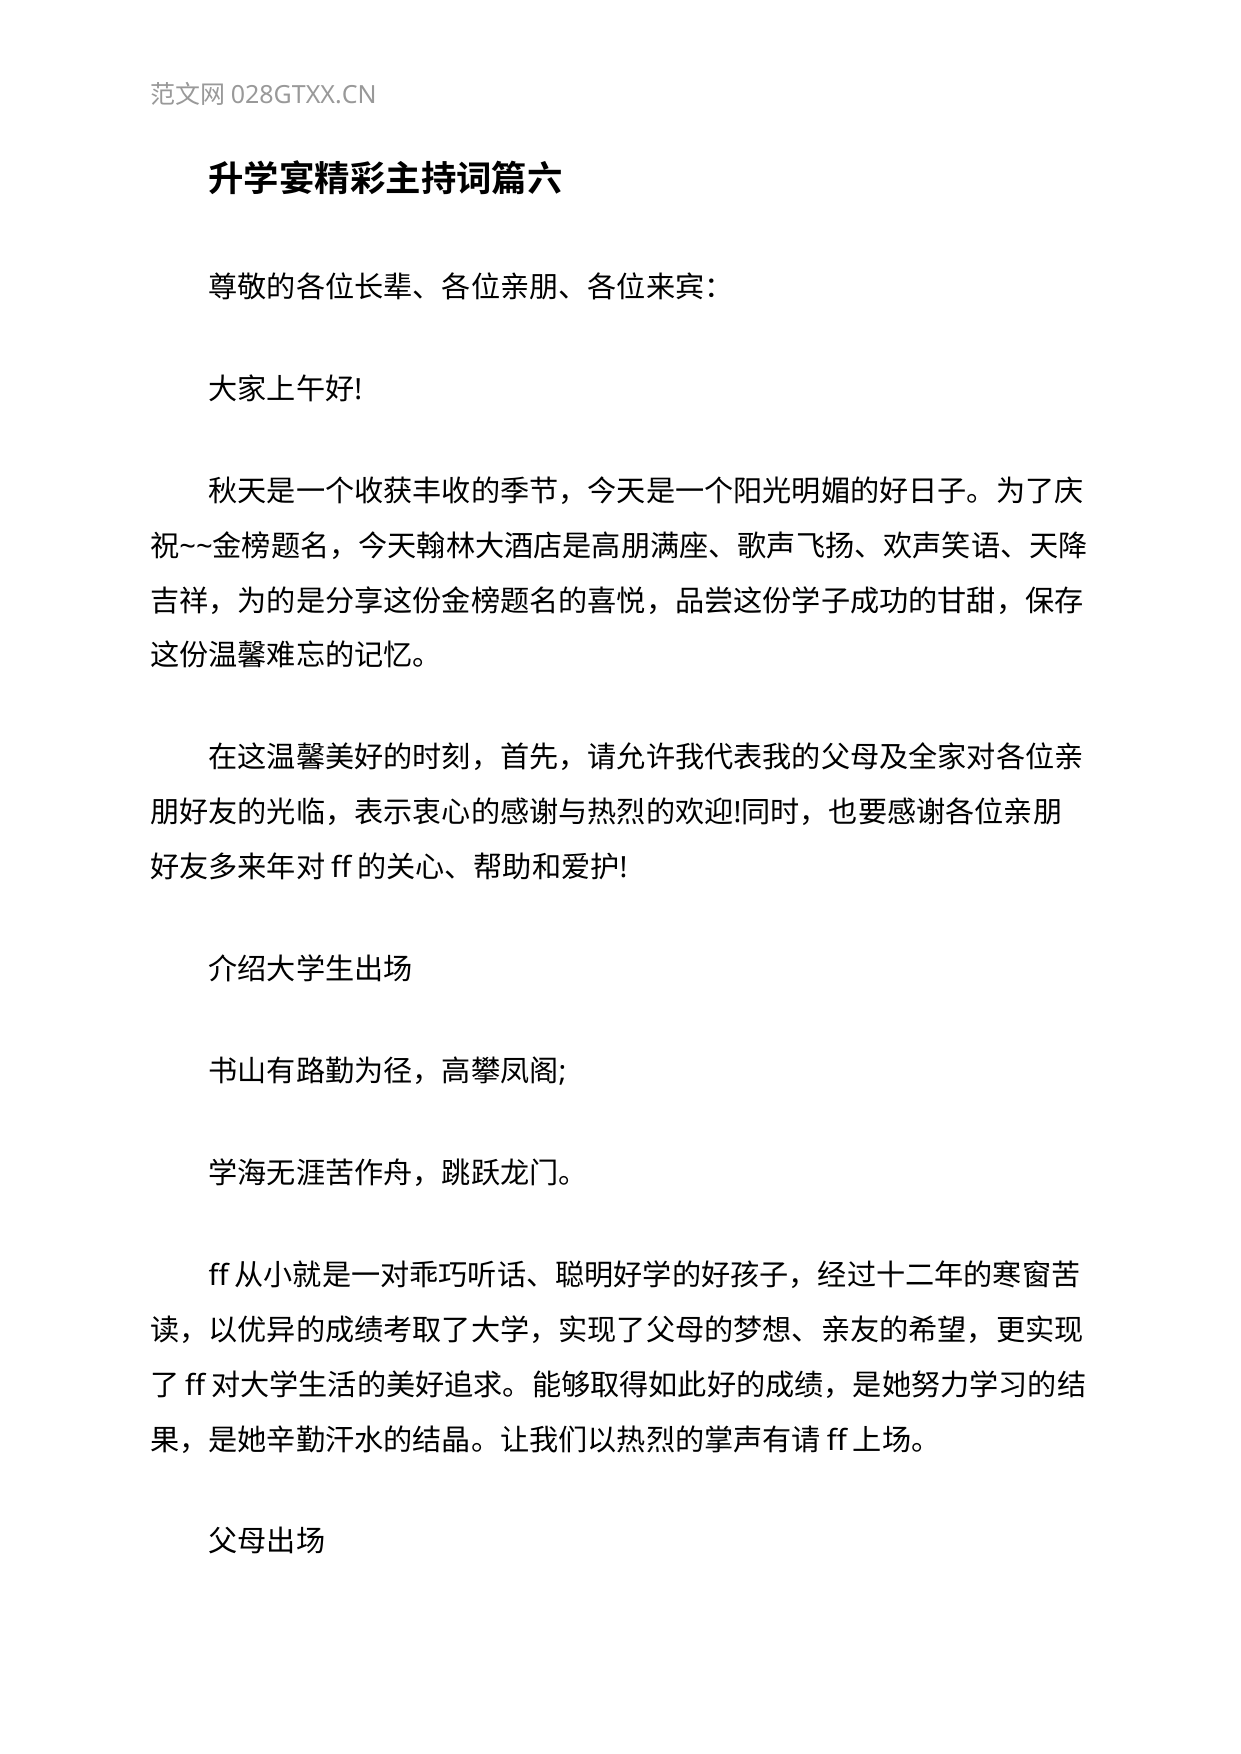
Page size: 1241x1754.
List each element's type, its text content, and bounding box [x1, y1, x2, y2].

text 父母出场 [150, 1518, 1090, 1560]
text ff从小就是一对乖巧听话、聪明好学的好孩子，经过十二年的寒窗苦读，以优异的成绩考取了大学，实现了父母的梦想、亲友的希望，更实现了ff对大学生活的美好追求。能够取得如此好的成绩，是她努力学习的结果，是她辛勤汗水的结晶。让我们以热烈的掌声有请ff上场。 [150, 1251, 1090, 1458]
text 升学宴精彩主持词篇六 [150, 150, 1090, 201]
text 尊敬的各位长辈、各位亲朋、各位来宾： [150, 263, 1090, 306]
text 秋天是一个收获丰收的季节，今天是一个阳光明媚的好日子。为了庆祝~~金榜题名，今天翰林大酒店是高朋满座、歌声飞扬、欢声笑语、天降吉祥，为的是分享这份金榜题名的喜悦，品尝这份学子成功的甘甜，保存这份温馨难忘的记忆。 [150, 467, 1090, 674]
text 书山有路勤为径，高攀凤阁; [150, 1047, 1090, 1090]
text 在这温馨美好的时刻，首先，请允许我代表我的父母及全家对各位亲朋好友的光临，表示衷心的感谢与热烈的欢迎!同时，也要感谢各位亲朋好友多来年对ff的关心、帮助和爱护! [150, 734, 1090, 886]
text 大家上午好! [150, 365, 1090, 408]
text 介绍大学生出场 [150, 946, 1090, 988]
text 学海无涯苦作舟，跳跃龙门。 [150, 1149, 1090, 1192]
